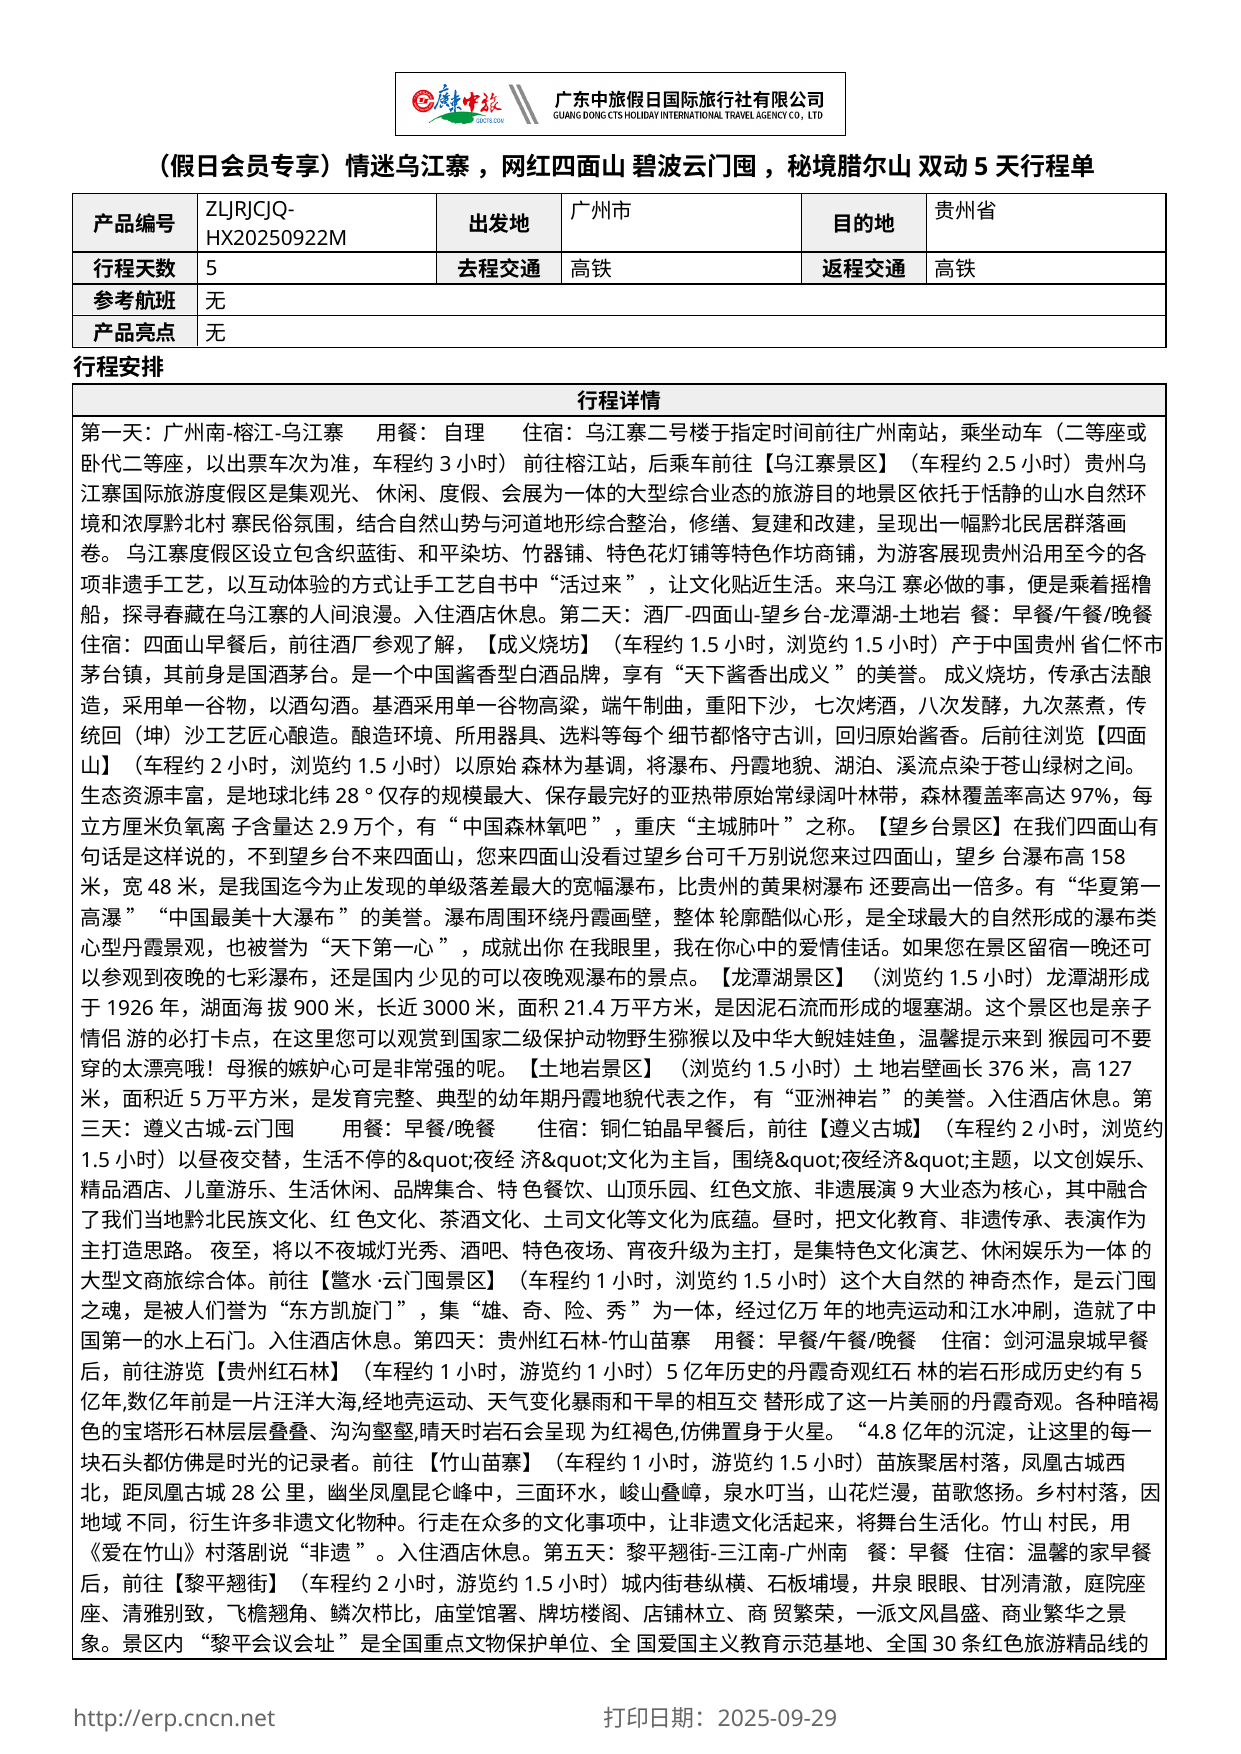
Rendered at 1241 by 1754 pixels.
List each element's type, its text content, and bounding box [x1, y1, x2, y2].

table_header 广州市 [562, 194, 801, 251]
table_header 目的地 [802, 194, 926, 251]
table_cell 高铁 [927, 253, 1165, 283]
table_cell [73, 417, 1165, 1658]
picture [396, 73, 845, 135]
text 行程安排 [73, 349, 1167, 382]
table_header 产品编号 [73, 194, 197, 251]
table_cell 去程交通 [437, 253, 561, 283]
table_cell 产品亮点 [73, 316, 197, 346]
table_cell 参考航班 [73, 285, 197, 314]
table_cell 无 [198, 285, 1165, 314]
table_header ZLJRJCJQ-HX20250922M [198, 194, 436, 251]
table_header 行程详情 [73, 385, 1165, 415]
text （假日会员专享）情迷乌江寨 ，网红四面山 碧波云门囤 ，秘境腊尔山 双动 5 天行程单 [73, 146, 1167, 182]
table_cell 返程交通 [802, 253, 926, 283]
table_cell 行程天数 [73, 253, 197, 283]
table_header 贵州省 [927, 194, 1165, 251]
table_header 出发地 [437, 194, 561, 251]
table_cell 高铁 [562, 253, 801, 283]
table_cell 5 [198, 253, 436, 283]
table_cell 无 [198, 316, 1165, 346]
